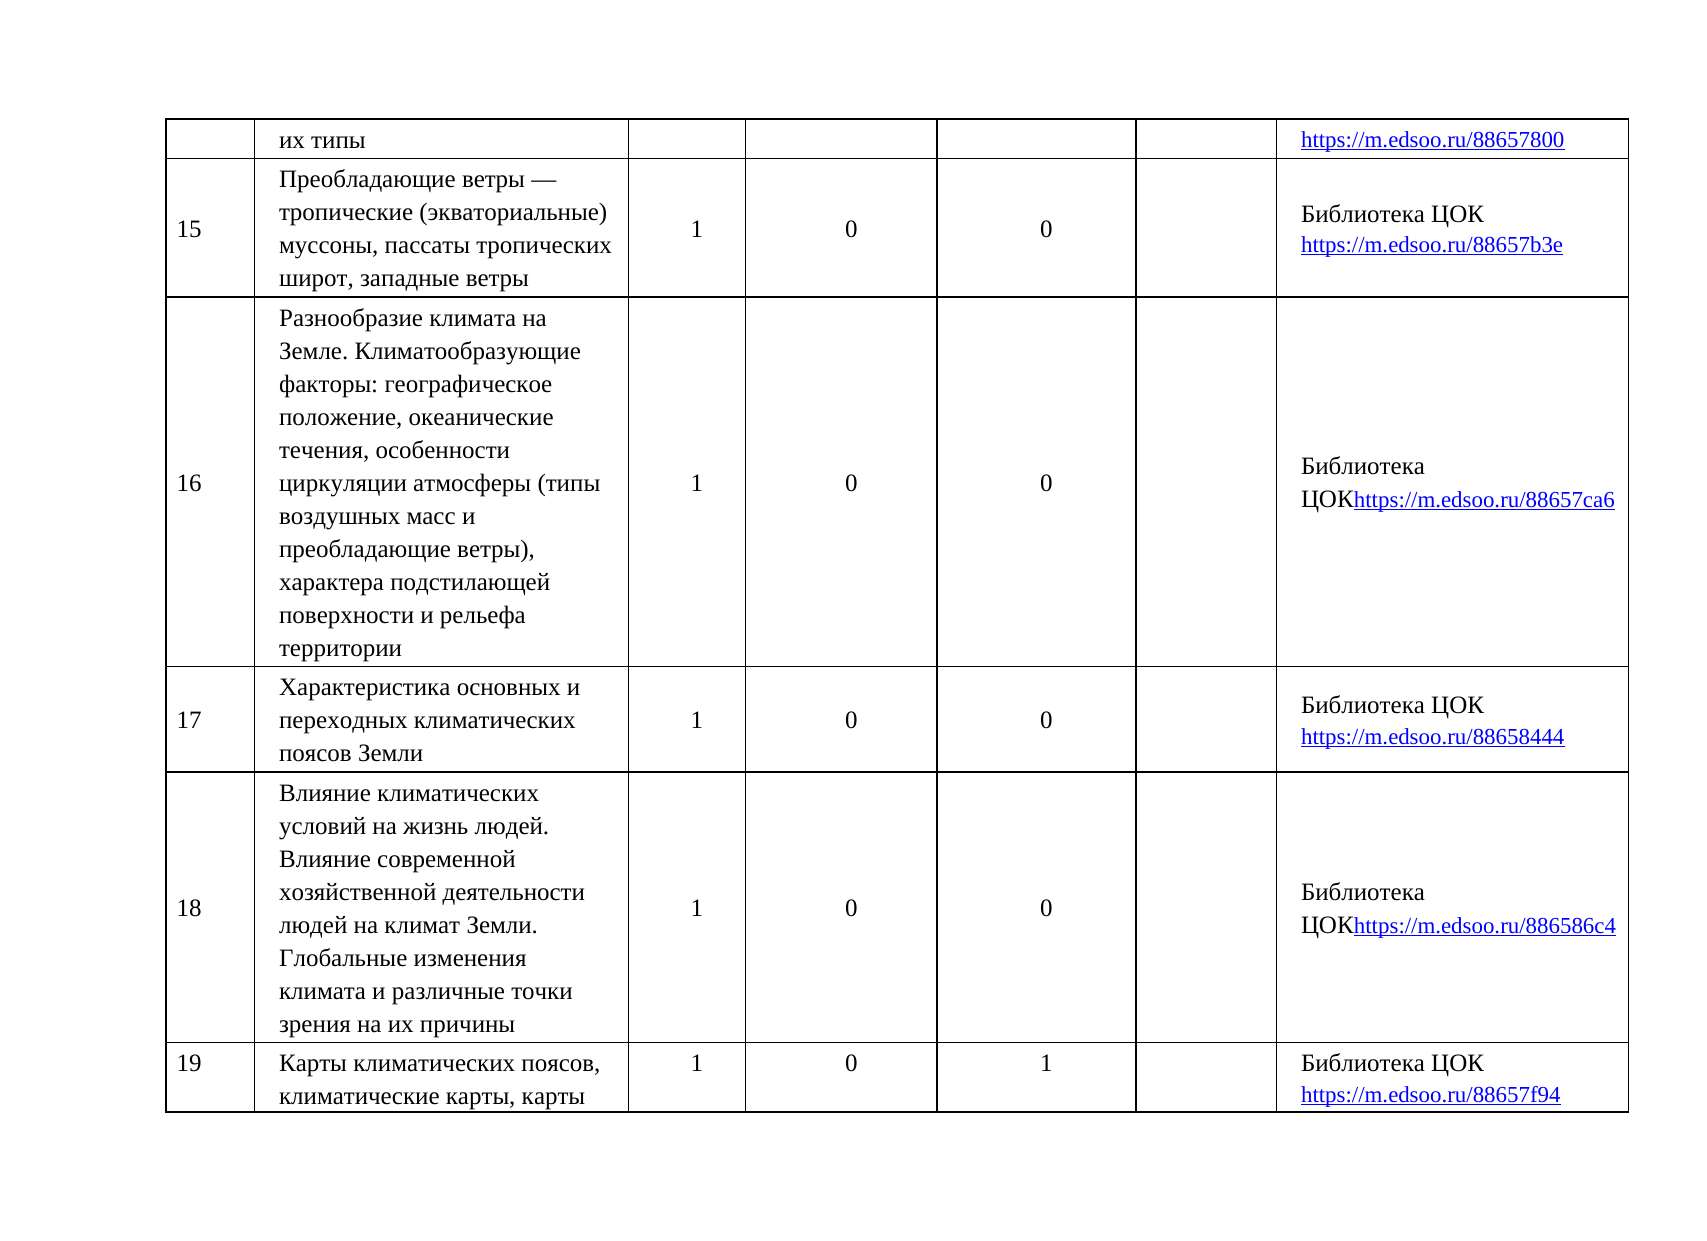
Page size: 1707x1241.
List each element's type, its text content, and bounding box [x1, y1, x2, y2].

table_cell 0 [746, 667, 936, 771]
table_cell 1 [629, 120, 745, 157]
table_cell 1 [629, 773, 745, 1041]
table_cell 1 [938, 1043, 1135, 1111]
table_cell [1277, 1043, 1628, 1111]
table_cell 1 [629, 1043, 745, 1111]
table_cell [255, 1043, 628, 1111]
table_cell 0 [938, 773, 1135, 1041]
table_cell Характеристика основных и переходных климатических поясов Земли [255, 667, 628, 771]
table_cell 1 [629, 159, 745, 296]
table_cell 14 [167, 120, 254, 157]
table_cell 0 [746, 120, 936, 157]
table_cell [1137, 1043, 1276, 1111]
table_cell 0 [746, 1043, 936, 1111]
table_cell 18 [167, 773, 254, 1041]
table_cell 0 [938, 667, 1135, 771]
table_cell 15 [167, 159, 254, 296]
table_cell [1137, 667, 1276, 771]
table_cell 0 [938, 298, 1135, 666]
table_cell Разнообразие климата на Земле. Климатообразующие факторы: географическое положение, океанические течения, особенности циркуляции атмосферы (типы воздушных масс и преобладающие ветры), характера подстилающей поверхности и рельефа территории [255, 298, 628, 666]
table_cell Влияние климатических условий на жизнь людей. Влияние современной хозяйственной деятельности людей на климат Земли. Глобальные изменения климата и различные точки зрения на их причины [255, 773, 628, 1041]
table_cell [1137, 159, 1276, 296]
table_cell 0 [746, 773, 936, 1041]
table_cell [1137, 298, 1276, 666]
table_cell Преобладающие ветры — тропические (экваториальные) муссоны, пассаты тропических широт, западные ветры [255, 159, 628, 296]
table_cell 1 [629, 298, 745, 666]
table_cell Библиотека ЦОК https://m.edsoo.ru/88657b3e [1277, 159, 1628, 296]
table_cell 16 [167, 298, 254, 666]
table_cell Библиотека ЦОКhttps://m.edsoo.ru/886586c4 [1277, 773, 1628, 1041]
table_cell 0 [938, 120, 1135, 157]
table_cell [1137, 773, 1276, 1041]
table_cell 0 [746, 159, 936, 296]
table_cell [1277, 120, 1628, 157]
table_cell 1 [629, 667, 745, 771]
table_cell 0 [746, 298, 936, 666]
table_cell 0 [938, 159, 1135, 296]
table_cell 19 [167, 1043, 254, 1111]
table_cell 17 [167, 667, 254, 771]
table_cell [1137, 120, 1276, 157]
table_cell Библиотека ЦОКhttps://m.edsoo.ru/88657ca6 [1277, 298, 1628, 666]
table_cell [255, 120, 628, 157]
table_cell Библиотека ЦОК https://m.edsoo.ru/88658444 [1277, 667, 1628, 771]
